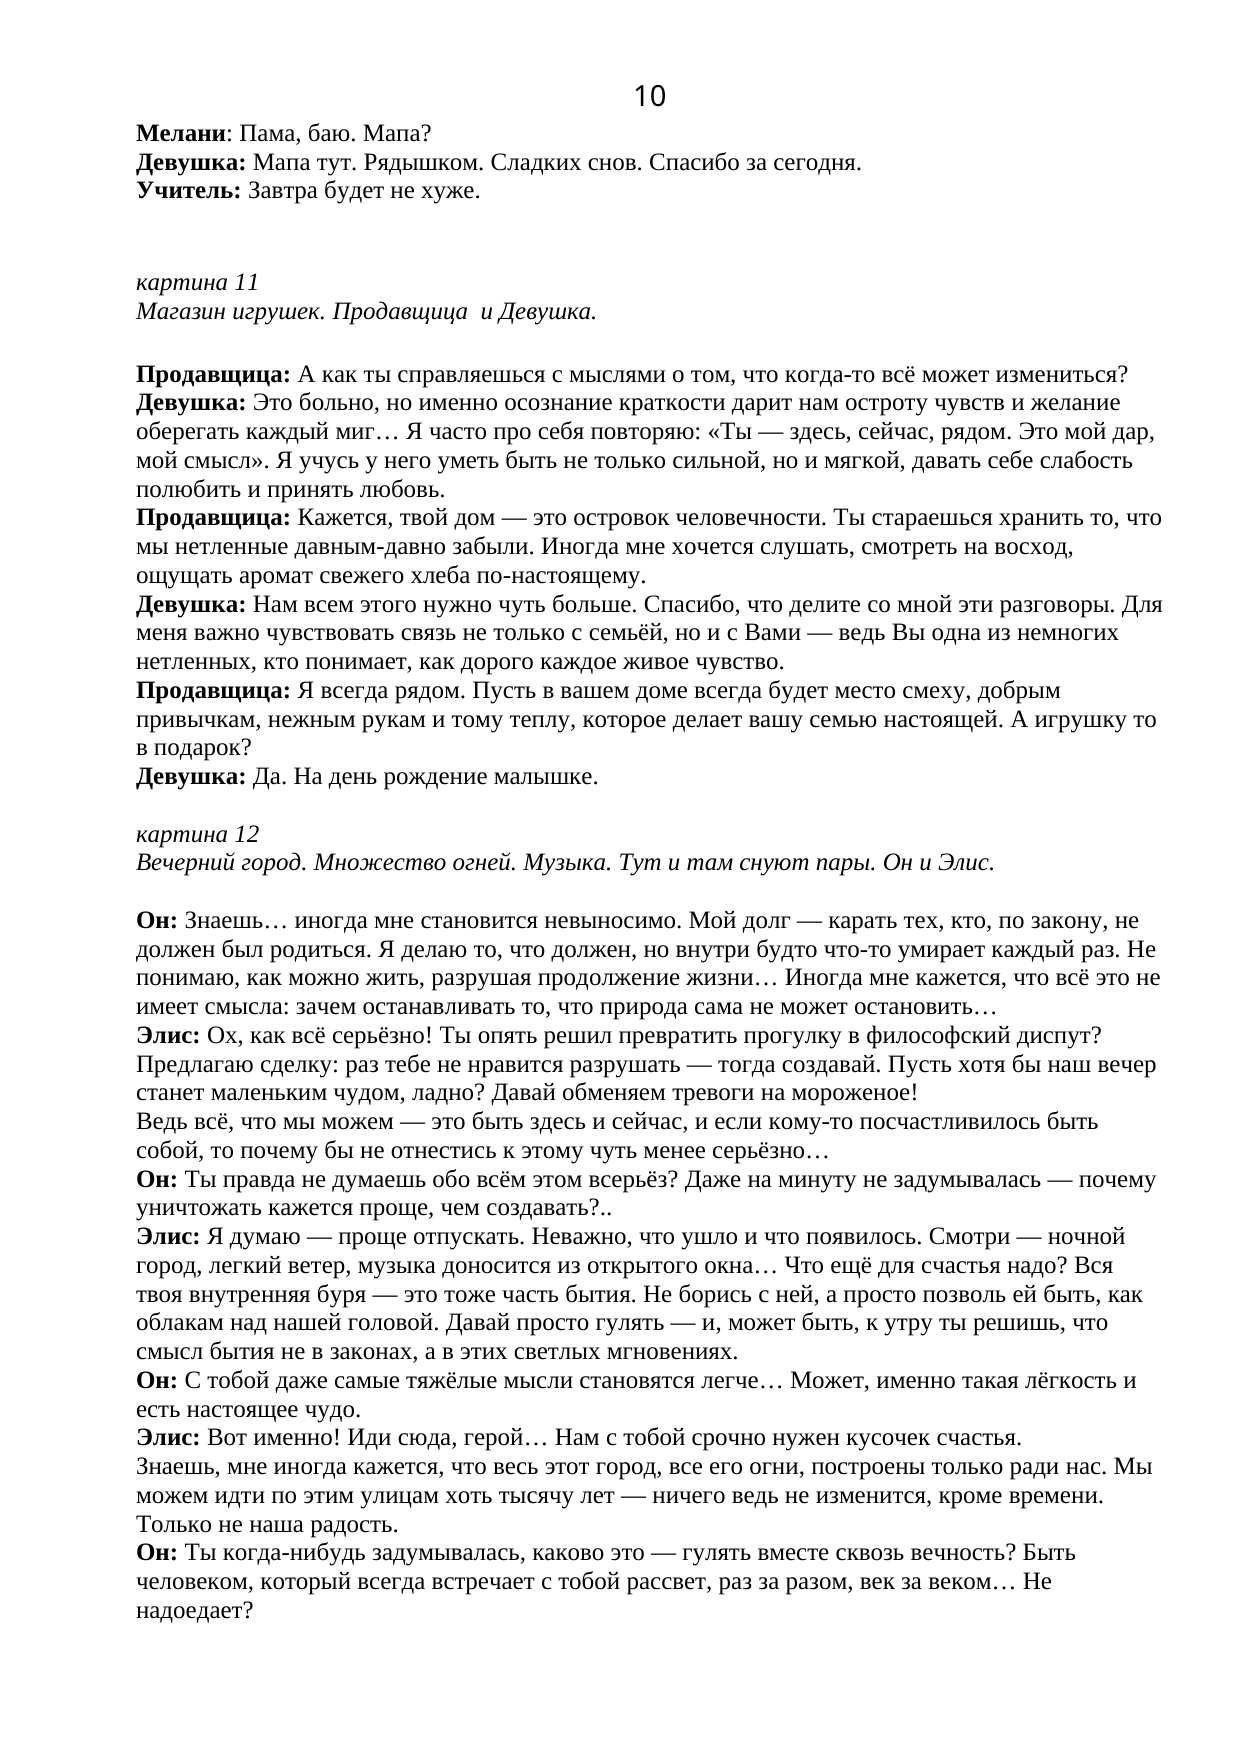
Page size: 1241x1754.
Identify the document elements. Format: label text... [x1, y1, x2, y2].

text Девушка: Мапа тут. Рядышком. Сладких снов. Спасибо за сегодня. [136, 147, 1163, 176]
text Элис: Я думаю — проще отпускать. Неважно, что ушло и что появилось. Смотри — ночной город, легкий ветер, музыка доносится из открытого окна… Что ещё для счастья надо? Вся твоя внутренняя буря — это тоже часть бытия. Не борись с ней, а просто позволь ей быть, как облакам над нашей головой. Давай просто гулять — и, может быть, к утру ты решишь, что смысл бытия не в законах, а в этих светлых мгновениях. [136, 1221, 1163, 1365]
text Мелани: Пама, баю. Мапа? [136, 118, 1163, 147]
text Девушка: Нам всем этого нужно чуть больше. Спасибо, что делите со мной эти разговоры. Для меня важно чувствовать связь не только с семьёй, но и с Вами — ведь Вы одна из немногих нетленных, кто понимает, как дорого каждое живое чувство. [136, 589, 1163, 675]
text Элис: Вот именно! Иди сюда, герой… Нам с тобой срочно нужен кусочек счастья. Знаешь, мне иногда кажется, что весь этот город, все его огни, построены только ради нас. Мы можем идти по этим улицам хоть тысячу лет — ничего ведь не изменится, кроме времени. Только не наша радость. [136, 1422, 1163, 1537]
text Вечерний город. Множество огней. Музыка. Тут и там снуют пары. Он и Элис. [136, 847, 1163, 876]
text Он: Знаешь… иногда мне становится невыносимо. Мой долг — карать тех, кто, по закону, не должен был родиться. Я делаю то, что должен, но внутри будто что-то умирает каждый раз. Не понимаю, как можно жить, разрушая продолжение жизни… Иногда мне кажется, что всё это не имеет смысла: зачем останавливать то, что природа сама не может остановить… [136, 905, 1163, 1020]
text Элис: Ох, как всё серьёзно! Ты опять решил превратить прогулку в философский диспут? Предлагаю сделку: раз тебе не нравится разрушать — тогда создавай. Пусть хотя бы наш вечер станет маленьким чудом, ладно? Давай обменяем тревоги на мороженое! Ведь всё, что мы можем — это быть здесь и сейчас, и если кому-то посчастливилось быть собой, то почему бы не отнестись к этому чуть менее серьёзно… [136, 1020, 1163, 1164]
text Продавщица: Я всегда рядом. Пусть в вашем доме всегда будет место смеху, добрым привычкам, нежным рукам и тому теплу, которое делает вашу семью настоящей. А игрушку то в подарок? [136, 675, 1163, 761]
text Продавщица: Кажется, твой дом — это островок человечности. Ты стараешься хранить то, что мы нетленные давным-давно забыли. Иногда мне хочется слушать, смотреть на восход, ощущать аромат свежего хлеба по-настоящему. [136, 502, 1163, 589]
text Продавщица: А как ты справляешься с мыслями о том, что когда-то всё может измениться? [136, 359, 1163, 387]
text картина 11 [136, 267, 1163, 296]
text картина 12 [136, 819, 1163, 847]
text Девушка: Да. На день рождение малышке. [136, 761, 1163, 790]
text Он: С тобой даже самые тяжёлые мысли становятся легче… Может, именно такая лёгкость и есть настоящее чудо. [136, 1365, 1163, 1422]
text Он: Ты правда не думаешь обо всём этом всерьёз? Даже на минуту не задумывалась — почему уничтожать кажется проще, чем создавать?.. [136, 1164, 1163, 1221]
text Девушка: Это больно, но именно осознание краткости дарит нам остроту чувств и желание оберегать каждый миг… Я часто про себя повторяю: «Ты — здесь, сейчас, рядом. Это мой дар, мой смысл». Я учусь у него уметь быть не только сильной, но и мягкой, давать себе слабость полюбить и принять любовь. [136, 387, 1163, 502]
text Магазин игрушек. Продавщица и Девушка. [136, 296, 1163, 325]
text Учитель: Завтра будет не хуже. [242, 176, 1163, 204]
text Он: Ты когда-нибудь задумывалась, каково это — гулять вместе сквозь вечность? Быть человеком, который всегда встречает с тобой рассвет, раз за разом, век за веком… Не надоедает? [136, 1537, 1163, 1624]
